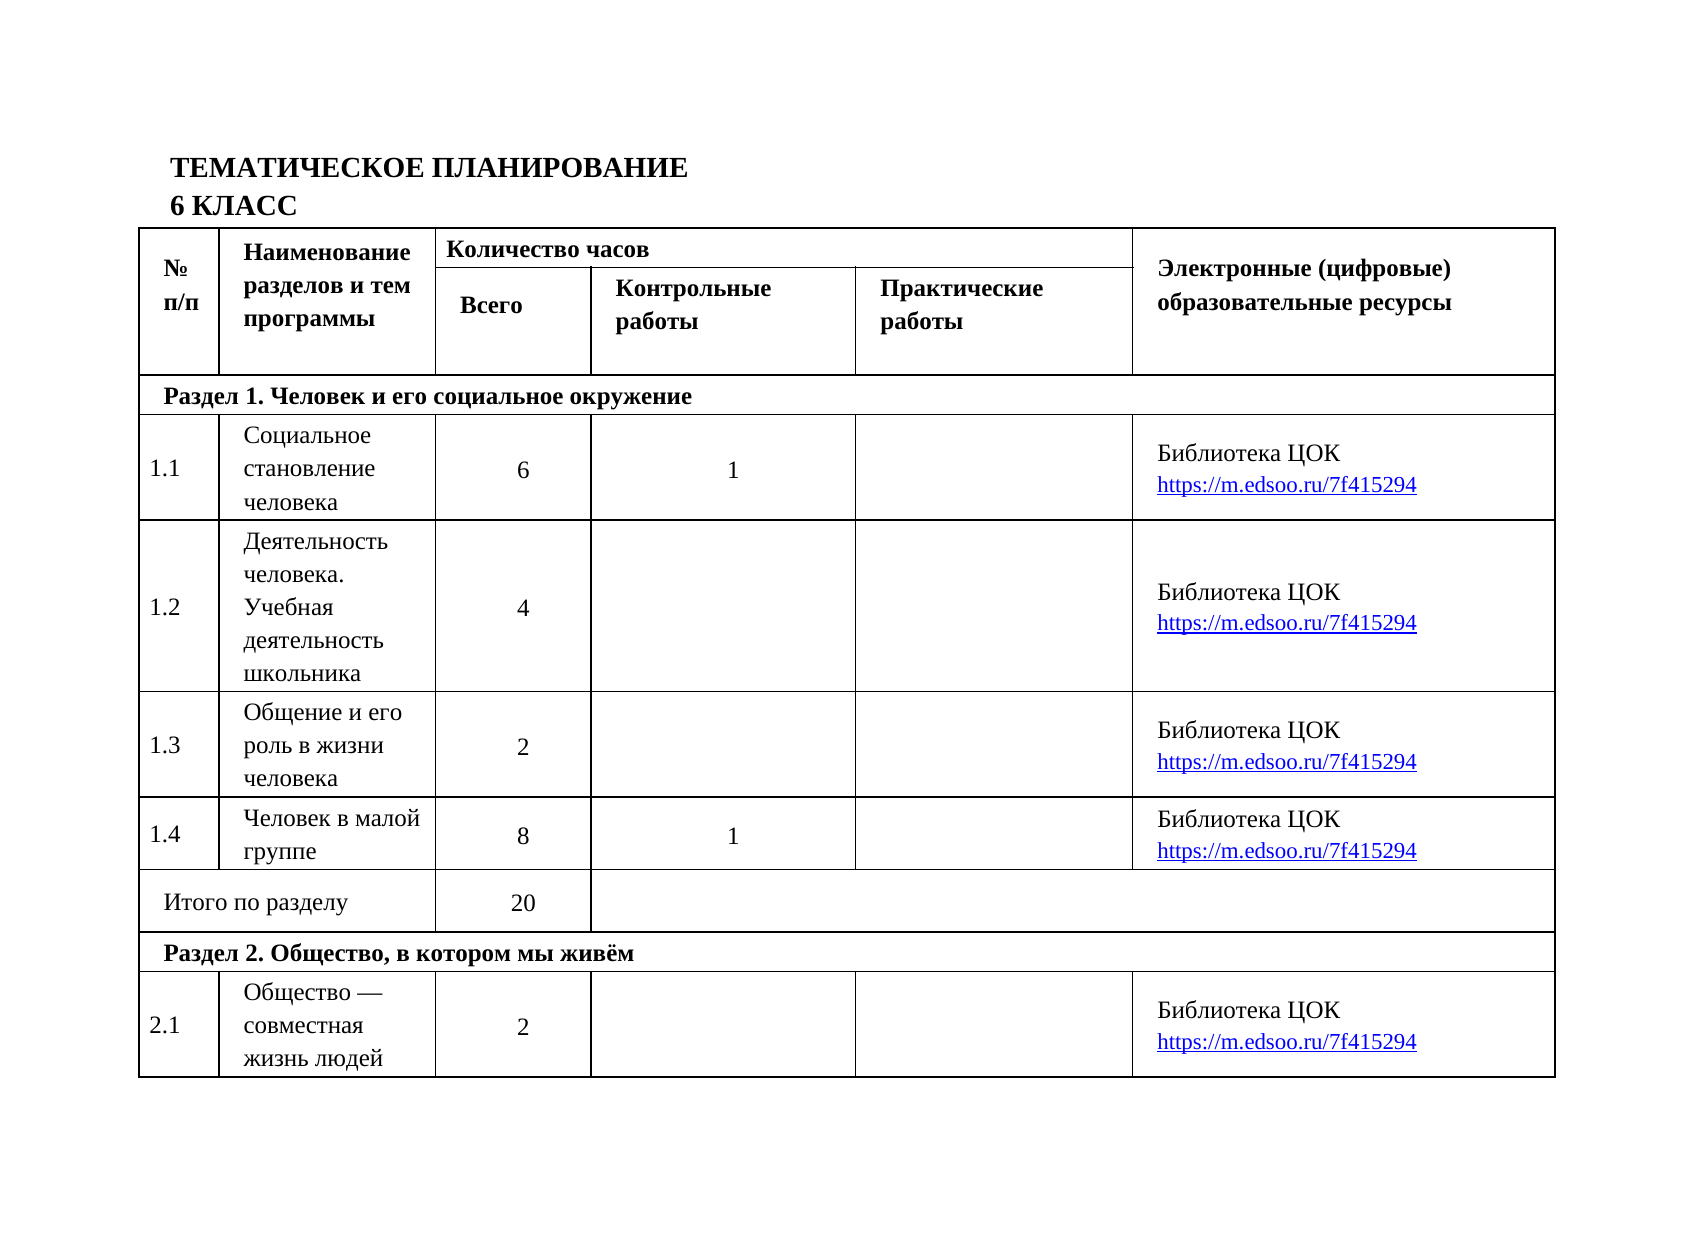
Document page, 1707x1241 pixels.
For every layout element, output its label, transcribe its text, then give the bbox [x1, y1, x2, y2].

table_header Электронные (цифровые) образовательные ресурсы [1133, 229, 1554, 374]
table_header № п/п [140, 229, 218, 374]
table_cell [856, 415, 1132, 519]
table_cell 8 [436, 798, 590, 868]
table_cell [592, 692, 855, 796]
table_cell 1.1 [140, 415, 218, 519]
table_cell 20 [436, 870, 590, 931]
table_cell 2 [436, 972, 590, 1076]
table_cell [856, 692, 1132, 796]
table_cell Общество — совместная жизнь людей [220, 972, 435, 1076]
table_cell Деятельность человека. Учебная деятельность школьника [220, 521, 435, 691]
table_cell Библиотека ЦОК https://m.edsoo.ru/7f415294 [1133, 692, 1554, 796]
table_header Наименование разделов и тем программы [220, 229, 435, 374]
text 6 КЛАСС [162, 188, 1557, 222]
table_cell [856, 798, 1132, 868]
table_cell Контрольные работы [592, 268, 855, 374]
table_cell Социальное становление человека [220, 415, 435, 519]
table_cell [592, 870, 1554, 931]
table_cell Раздел 1. Человек и его социальное окружение [140, 376, 1554, 414]
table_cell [1133, 972, 1554, 1076]
table_cell [856, 521, 1132, 691]
table_cell [592, 521, 855, 691]
table_cell Человек в малой группе [220, 798, 435, 868]
table_cell Раздел 2. Общество, в котором мы живём [140, 933, 1554, 971]
table_cell Библиотека ЦОК https://m.edsoo.ru/7f415294 [1133, 798, 1554, 868]
table_cell 1 [592, 415, 855, 519]
table_cell Практические работы [856, 268, 1132, 374]
table_cell 1.3 [140, 692, 218, 796]
table_header Количество часов [436, 229, 1132, 266]
table_cell Библиотека ЦОК https://m.edsoo.ru/7f415294 [1133, 521, 1554, 691]
table_cell 1.2 [140, 521, 218, 691]
table_cell [592, 972, 855, 1076]
table_cell 2 [436, 692, 590, 796]
table_cell 2.1 [140, 972, 218, 1076]
table_cell Всего [436, 268, 590, 374]
text ТЕМАТИЧЕСКОЕ ПЛАНИРОВАНИЕ [162, 150, 1557, 183]
table_cell Общение и его роль в жизни человека [220, 692, 435, 796]
table_cell 1 [592, 798, 855, 868]
table_cell 6 [436, 415, 590, 519]
table_cell 1.4 [140, 798, 218, 868]
table_cell 4 [436, 521, 590, 691]
table_cell [856, 972, 1132, 1076]
table_cell Библиотека ЦОК https://m.edsoo.ru/7f415294 [1133, 415, 1554, 519]
table_cell Итого по разделу [140, 870, 435, 931]
